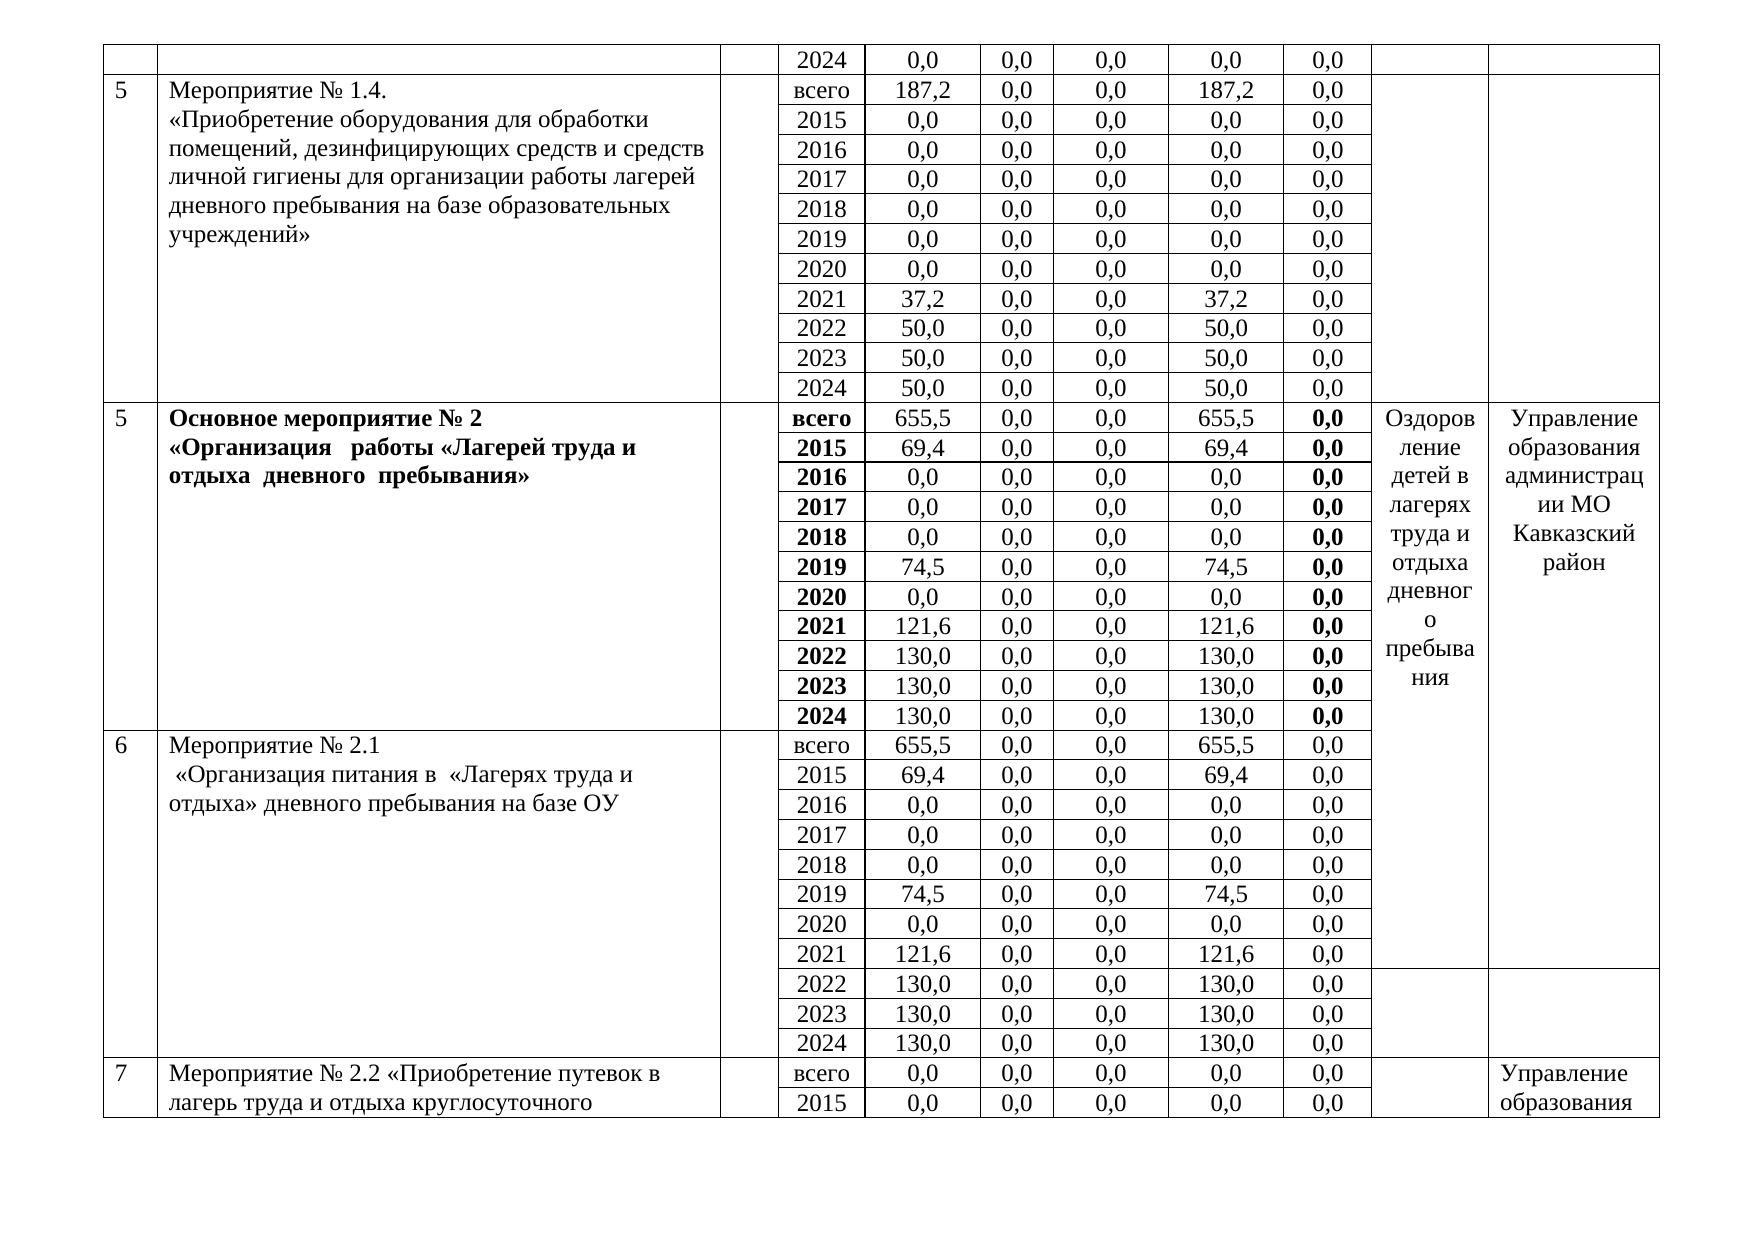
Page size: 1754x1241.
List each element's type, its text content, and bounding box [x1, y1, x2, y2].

table_cell 130,0 [866, 999, 980, 1027]
table_cell 0,0 [1054, 403, 1168, 432]
table_cell 0,0 [1054, 343, 1168, 372]
table_cell 2015 [779, 760, 864, 789]
table_cell 0,0 [981, 969, 1053, 998]
table_cell 0,0 [1169, 790, 1283, 819]
table_cell 0,0 [1054, 45, 1168, 74]
table_cell 0,0 [1054, 582, 1168, 610]
table_cell 0,0 [1284, 820, 1371, 849]
table_cell 0,0 [1169, 165, 1283, 193]
table_cell 130,0 [1169, 701, 1283, 729]
table_cell 0,0 [866, 492, 980, 521]
table_cell 2022 [779, 969, 864, 998]
table_cell [721, 1058, 778, 1117]
table_cell 2021 [779, 939, 864, 968]
table_cell 0,0 [1054, 999, 1168, 1027]
table_cell 0,0 [1284, 880, 1371, 908]
table_cell 130,0 [866, 641, 980, 670]
table_cell 0,0 [1284, 522, 1371, 551]
table_cell 2024 [779, 373, 864, 402]
table_cell 2018 [779, 522, 864, 551]
table_cell Мероприятие № 2.2 «Приобретение путевок в лагерь труда и отдыха круглосуточного пребывания в оздоровительных учреждениях Краснодарского края [158, 1058, 720, 1117]
table_cell 50,0 [866, 343, 980, 372]
table_cell 0,0 [981, 999, 1053, 1027]
table_cell 0,0 [1054, 641, 1168, 670]
table_cell 0,0 [1054, 820, 1168, 849]
table_cell 7 [104, 1058, 157, 1117]
table_cell [1489, 75, 1659, 402]
table_cell 0,0 [1054, 731, 1168, 759]
table_cell 0,0 [981, 850, 1053, 878]
table_cell 0,0 [1169, 463, 1283, 491]
table_cell 74,5 [866, 880, 980, 908]
table_cell 0,0 [1284, 582, 1371, 610]
table_cell 0,0 [1054, 165, 1168, 193]
table_cell 0,0 [1054, 1088, 1168, 1117]
table_cell 2019 [779, 880, 864, 908]
table_cell 0,0 [1284, 1058, 1371, 1087]
table_cell 0,0 [1054, 850, 1168, 878]
table_cell 2016 [779, 135, 864, 163]
table_cell [1372, 969, 1488, 1057]
table_cell 130,0 [1169, 641, 1283, 670]
table_cell 0,0 [1054, 224, 1168, 253]
table_cell 0,0 [981, 939, 1053, 968]
table_cell 2021 [779, 284, 864, 312]
table_cell 0,0 [1054, 75, 1168, 104]
table_cell 0,0 [1284, 731, 1371, 759]
table_cell 2016 [779, 463, 864, 491]
table_cell 0,0 [1284, 552, 1371, 581]
table_cell 2018 [779, 194, 864, 223]
table_cell 0,0 [981, 224, 1053, 253]
table_cell 0,0 [1284, 433, 1371, 461]
table_cell 0,0 [1284, 939, 1371, 968]
table_cell 6 [104, 731, 157, 1057]
table_cell 0,0 [981, 820, 1053, 849]
table_cell 0,0 [1169, 1088, 1283, 1117]
table_cell 0,0 [1284, 492, 1371, 521]
table_cell 2015 [779, 105, 864, 134]
table_cell 50,0 [1169, 343, 1283, 372]
table_cell 0,0 [981, 45, 1053, 74]
table_cell [1489, 45, 1659, 74]
table_cell всего [779, 1058, 864, 1087]
table_cell 0,0 [1284, 45, 1371, 74]
table_cell 130,0 [1169, 969, 1283, 998]
table_cell [721, 75, 778, 402]
table_cell 0,0 [1054, 194, 1168, 223]
table_cell 130,0 [866, 671, 980, 700]
table_cell 0,0 [866, 582, 980, 610]
table_cell 0,0 [1169, 492, 1283, 521]
table_cell 2015 [779, 433, 864, 461]
table_cell 0,0 [1169, 135, 1283, 163]
table_cell 2017 [779, 165, 864, 193]
table_cell 0,0 [981, 671, 1053, 700]
table_cell 37,2 [1169, 284, 1283, 312]
table_cell 0,0 [981, 343, 1053, 372]
table_cell Мероприятие № 1.4. «Приобретение оборудования для обработки помещений, дезинфицирующих средств и средств личной гигиены для организации работы лагерей дневного пребывания на базе образовательных учреждений» [158, 75, 720, 402]
table_cell 0,0 [1284, 135, 1371, 163]
table_cell 0,0 [1054, 611, 1168, 640]
table_cell 69,4 [866, 760, 980, 789]
table_cell 0,0 [1054, 1029, 1168, 1057]
table_cell [1489, 969, 1659, 1057]
table_cell Управление образования администрации МО Кавказский район [1489, 403, 1659, 968]
table_cell 2022 [779, 641, 864, 670]
table_cell 2021 [779, 611, 864, 640]
table_cell 130,0 [866, 1029, 980, 1057]
table_cell 0,0 [981, 582, 1053, 610]
table_cell 50,0 [1169, 314, 1283, 342]
table_cell 50,0 [866, 373, 980, 402]
table_cell 0,0 [866, 1058, 980, 1087]
table_cell 2017 [779, 492, 864, 521]
table_cell 69,4 [1169, 433, 1283, 461]
table_cell 0,0 [981, 760, 1053, 789]
table_cell 0,0 [1284, 909, 1371, 938]
table_cell 0,0 [1284, 105, 1371, 134]
table_cell 0,0 [1284, 75, 1371, 104]
table_cell 0,0 [866, 194, 980, 223]
table_cell 0,0 [1169, 1058, 1283, 1087]
table_cell 0,0 [1284, 194, 1371, 223]
table_cell 0,0 [1054, 671, 1168, 700]
table_cell 655,5 [866, 403, 980, 432]
table_cell 0,0 [866, 463, 980, 491]
table_cell 0,0 [1284, 760, 1371, 789]
table_cell 0,0 [1284, 1088, 1371, 1117]
table_cell 121,6 [866, 611, 980, 640]
table_cell 2024 [779, 45, 864, 74]
table_cell [1372, 1058, 1488, 1117]
table_cell 655,5 [1169, 403, 1283, 432]
table_cell 0,0 [981, 522, 1053, 551]
table_cell 0,0 [981, 403, 1053, 432]
table_cell 0,0 [1054, 790, 1168, 819]
table_cell 0,0 [1054, 909, 1168, 938]
table_cell 0,0 [866, 850, 980, 878]
table_cell 0,0 [981, 790, 1053, 819]
table_cell 0,0 [1169, 254, 1283, 283]
table_cell 187,2 [1169, 75, 1283, 104]
table_cell 2019 [779, 224, 864, 253]
table_cell 2022 [779, 314, 864, 342]
table_cell 0,0 [1054, 969, 1168, 998]
table_cell 130,0 [1169, 671, 1283, 700]
table_cell 0,0 [1284, 611, 1371, 640]
table_cell 2015 [779, 1088, 864, 1117]
table_cell 0,0 [981, 909, 1053, 938]
table_cell 0,0 [1284, 463, 1371, 491]
table_cell 0,0 [1284, 284, 1371, 312]
table_cell 74,5 [866, 552, 980, 581]
table_cell Оздоровление детей в лагерях труда и отдыха дневного пребывания [1372, 403, 1488, 968]
table_cell 0,0 [981, 492, 1053, 521]
table_cell 0,0 [866, 254, 980, 283]
table_cell 2024 [779, 701, 864, 729]
table_cell 2020 [779, 582, 864, 610]
table_cell Управление образования администрации МО Кавказский район [1489, 1058, 1659, 1117]
table_cell 0,0 [981, 135, 1053, 163]
table_cell 0,0 [1054, 284, 1168, 312]
table_cell 0,0 [1054, 135, 1168, 163]
table_cell 0,0 [981, 284, 1053, 312]
table_cell 0,0 [1054, 463, 1168, 491]
table_cell 130,0 [1169, 1029, 1283, 1057]
table_cell 0,0 [1284, 790, 1371, 819]
table_cell 69,4 [1169, 760, 1283, 789]
table_cell 2020 [779, 909, 864, 938]
table_cell 74,5 [1169, 880, 1283, 908]
table_cell 0,0 [1169, 45, 1283, 74]
table_cell 0,0 [1169, 909, 1283, 938]
table_cell 0,0 [866, 135, 980, 163]
table_cell 0,0 [981, 701, 1053, 729]
table_cell 2023 [779, 343, 864, 372]
table_cell 0,0 [981, 731, 1053, 759]
table_cell 0,0 [1284, 671, 1371, 700]
table_cell 2023 [779, 671, 864, 700]
table_cell [721, 403, 778, 729]
table_cell 0,0 [981, 552, 1053, 581]
table_cell 655,5 [1169, 731, 1283, 759]
table_cell 121,6 [1169, 939, 1283, 968]
table_cell Мероприятие № 2.1 «Организация питания в «Лагерях труда и отдыха» дневного пребывания на базе ОУ [158, 731, 720, 1057]
table_cell 0,0 [981, 611, 1053, 640]
table_cell всего [779, 731, 864, 759]
table_cell 0,0 [981, 1029, 1053, 1057]
table_cell 0,0 [981, 463, 1053, 491]
table_cell 50,0 [1169, 373, 1283, 402]
table_cell 0,0 [1054, 522, 1168, 551]
table_cell 0,0 [981, 1088, 1053, 1117]
table_cell 0,0 [981, 165, 1053, 193]
table_cell 69,4 [866, 433, 980, 461]
table_cell 0,0 [1284, 403, 1371, 432]
table_cell 0,0 [1284, 1029, 1371, 1057]
table_cell 2023 [779, 999, 864, 1027]
table_cell 187,2 [866, 75, 980, 104]
table_cell 2016 [779, 790, 864, 819]
table_cell 121,6 [1169, 611, 1283, 640]
table_cell 0,0 [1284, 850, 1371, 878]
table_cell 0,0 [981, 254, 1053, 283]
table_cell 0,0 [1284, 314, 1371, 342]
table_cell Основное мероприятие № 2 «Организация работы «Лагерей труда и отдыха дневного пребывания» [158, 403, 720, 729]
table_cell 0,0 [981, 1058, 1053, 1087]
table_cell 0,0 [1054, 433, 1168, 461]
table_cell [721, 731, 778, 1057]
table_cell 0,0 [866, 790, 980, 819]
table_cell 0,0 [981, 433, 1053, 461]
table_cell 0,0 [1054, 105, 1168, 134]
table_cell 130,0 [866, 701, 980, 729]
table_cell 0,0 [866, 1088, 980, 1117]
table_cell 121,6 [866, 939, 980, 968]
table_cell 0,0 [866, 522, 980, 551]
table_cell 0,0 [1054, 254, 1168, 283]
table_cell 655,5 [866, 731, 980, 759]
table_cell 0,0 [866, 165, 980, 193]
table_cell 0,0 [1284, 165, 1371, 193]
table_cell 0,0 [1284, 641, 1371, 670]
table_cell 0,0 [1054, 939, 1168, 968]
table_cell 0,0 [866, 224, 980, 253]
table_cell 0,0 [1284, 254, 1371, 283]
table_cell 130,0 [866, 969, 980, 998]
table_cell 0,0 [1169, 194, 1283, 223]
table_cell 5 [104, 403, 157, 729]
table_cell 0,0 [1169, 850, 1283, 878]
table_cell 0,0 [1054, 373, 1168, 402]
table_cell 2018 [779, 850, 864, 878]
table_cell 0,0 [1169, 820, 1283, 849]
table_cell 0,0 [866, 45, 980, 74]
table_cell 0,0 [1284, 969, 1371, 998]
table_cell 0,0 [1054, 314, 1168, 342]
table_cell 0,0 [1169, 522, 1283, 551]
table_cell 0,0 [1054, 492, 1168, 521]
table_cell 0,0 [866, 105, 980, 134]
table_cell 0,0 [1284, 701, 1371, 729]
table_cell 0,0 [981, 880, 1053, 908]
table_cell 0,0 [981, 314, 1053, 342]
table_cell 0,0 [981, 373, 1053, 402]
table_cell 0,0 [981, 194, 1053, 223]
table_cell 0,0 [1284, 373, 1371, 402]
table_cell 0,0 [866, 820, 980, 849]
table_cell 0,0 [1169, 582, 1283, 610]
table_cell всего [779, 75, 864, 104]
table_cell 130,0 [1169, 999, 1283, 1027]
table_cell 2024 [779, 1029, 864, 1057]
table_cell 0,0 [1169, 224, 1283, 253]
table_cell 0,0 [1054, 1058, 1168, 1087]
table_cell 0,0 [1284, 224, 1371, 253]
table_cell [1372, 75, 1488, 402]
table_cell 2019 [779, 552, 864, 581]
table_cell 0,0 [1054, 760, 1168, 789]
table_cell 0,0 [981, 641, 1053, 670]
table_cell 0,0 [866, 909, 980, 938]
table_cell 74,5 [1169, 552, 1283, 581]
table_cell 50,0 [866, 314, 980, 342]
table_cell 0,0 [1169, 105, 1283, 134]
table_cell всего [779, 403, 864, 432]
table_cell 0,0 [1284, 999, 1371, 1027]
table_cell 0,0 [1054, 552, 1168, 581]
table_cell 0,0 [1054, 701, 1168, 729]
table_cell 37,2 [866, 284, 980, 312]
table_cell 0,0 [1054, 880, 1168, 908]
table_cell 0,0 [1284, 343, 1371, 372]
table_cell 0,0 [981, 75, 1053, 104]
table_cell 0,0 [981, 105, 1053, 134]
table_cell 2017 [779, 820, 864, 849]
table_cell 2020 [779, 254, 864, 283]
table_cell 5 [104, 75, 157, 402]
